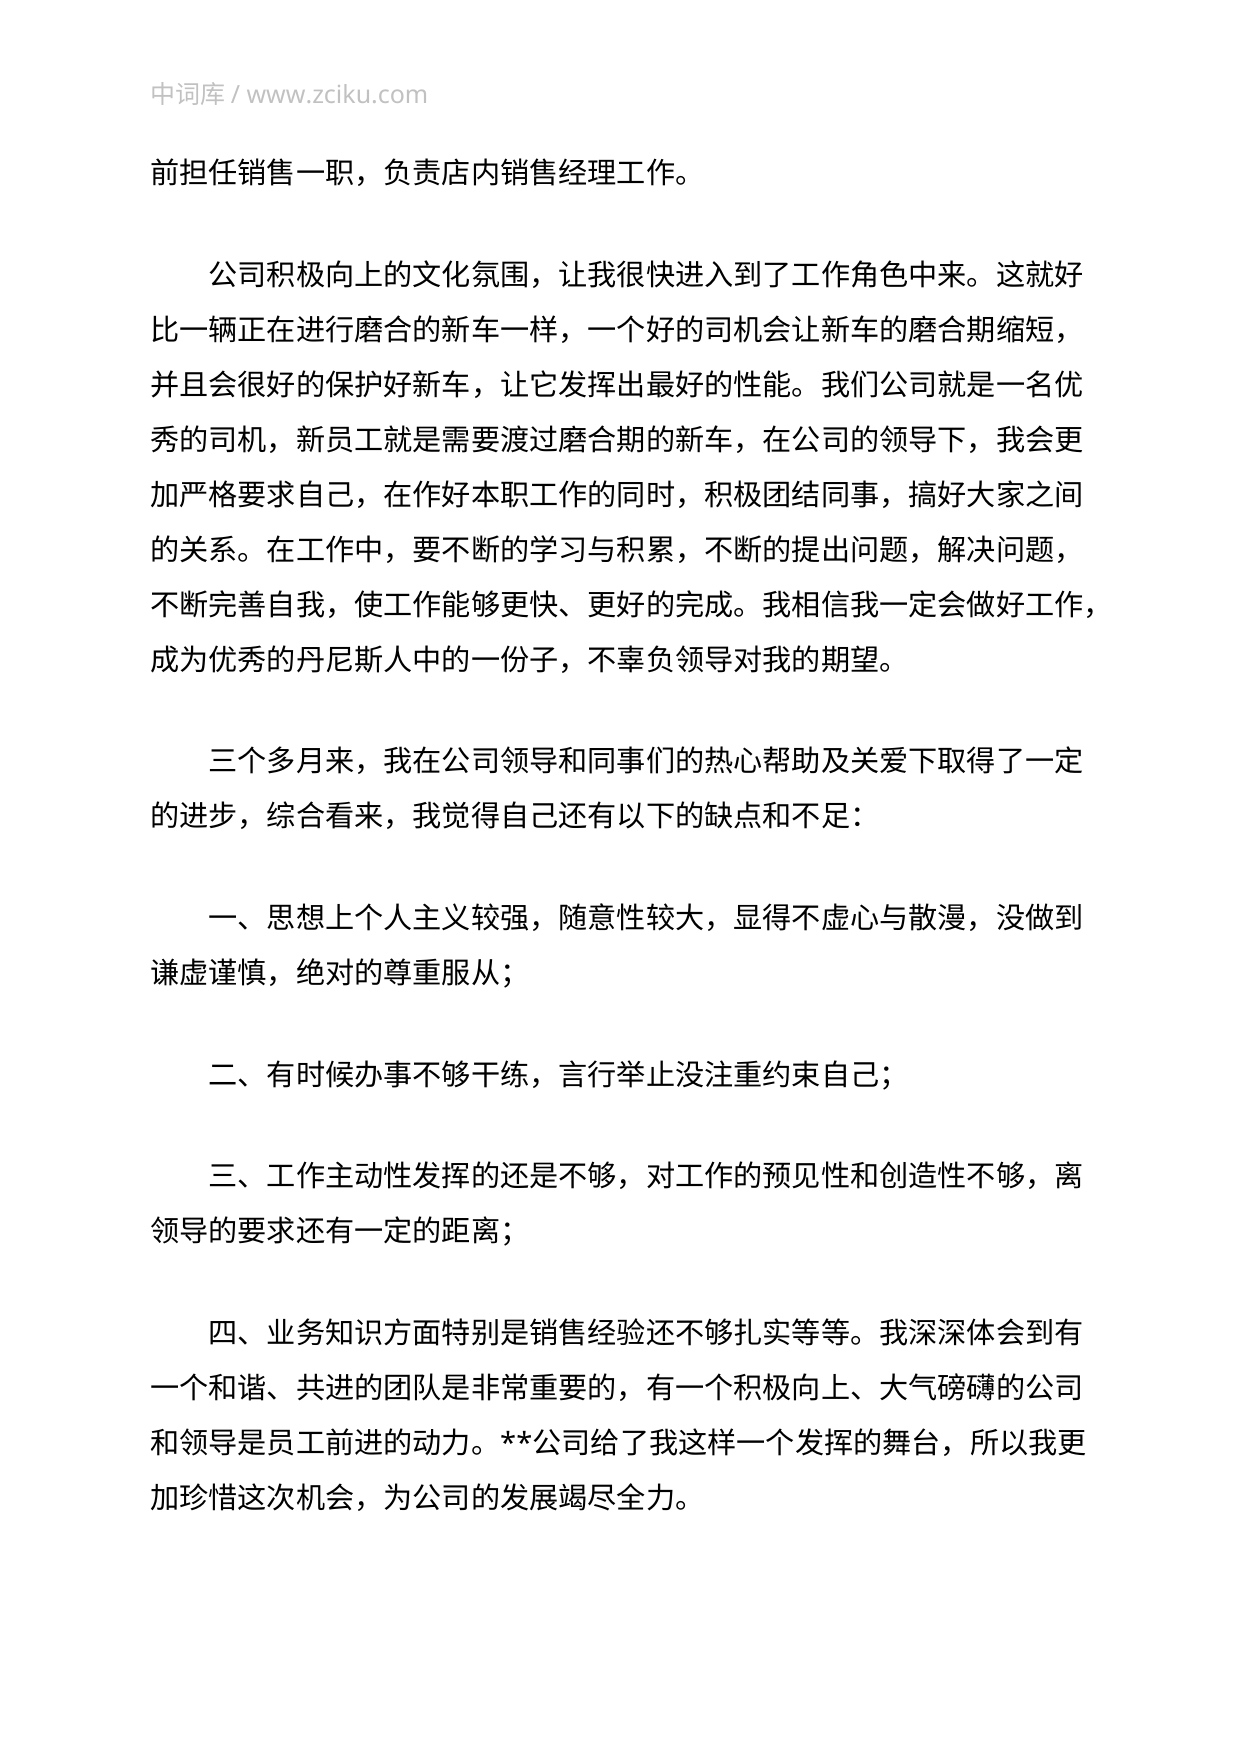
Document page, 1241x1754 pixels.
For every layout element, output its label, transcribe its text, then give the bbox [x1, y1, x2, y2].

text 一、思想上个人主义较强，随意性较大，显得不虚心与散漫，没做到谦虚谨慎，绝对的尊重服从； [150, 894, 1090, 992]
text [150, 150, 1090, 192]
text 公司积极向上的文化氛围，让我很快进入到了工作角色中来。这就好比一辆正在进行磨合的新车一样，一个好的司机会让新车的磨合期缩短，并且会很好的保护好新车，让它发挥出最好的性能。我们公司就是一名优秀的司机，新员工就是需要渡过磨合期的新车，在公司的领导下，我会更加严格要求自己，在作好本职工作的同时，积极团结同事，搞好大家之间的关系。在工作中，要不断的学习与积累，不断的提出问题，解决问题，不断完善自我，使工作能够更快、更好的完成。我相信我一定会做好工作，成为优秀的丹尼斯人中的一份子，不辜负领导对我的期望。 [150, 252, 1090, 678]
text 四、业务知识方面特别是销售经验还不够扎实等等。我深深体会到有一个和谐、共进的团队是非常重要的，有一个积极向上、大气磅礴的公司和领导是员工前进的动力。**公司给了我这样一个发挥的舞台，所以我更加珍惜这次机会，为公司的发展竭尽全力。 [150, 1309, 1090, 1517]
text 三、工作主动性发挥的还是不够，对工作的预见性和创造性不够，离领导的要求还有一定的距离； [150, 1153, 1090, 1250]
text 二、有时候办事不够干练，言行举止没注重约束自己； [150, 1051, 1090, 1093]
text 三个多月来，我在公司领导和同事们的热心帮助及关爱下取得了一定的进步，综合看来，我觉得自己还有以下的缺点和不足： [150, 738, 1090, 835]
